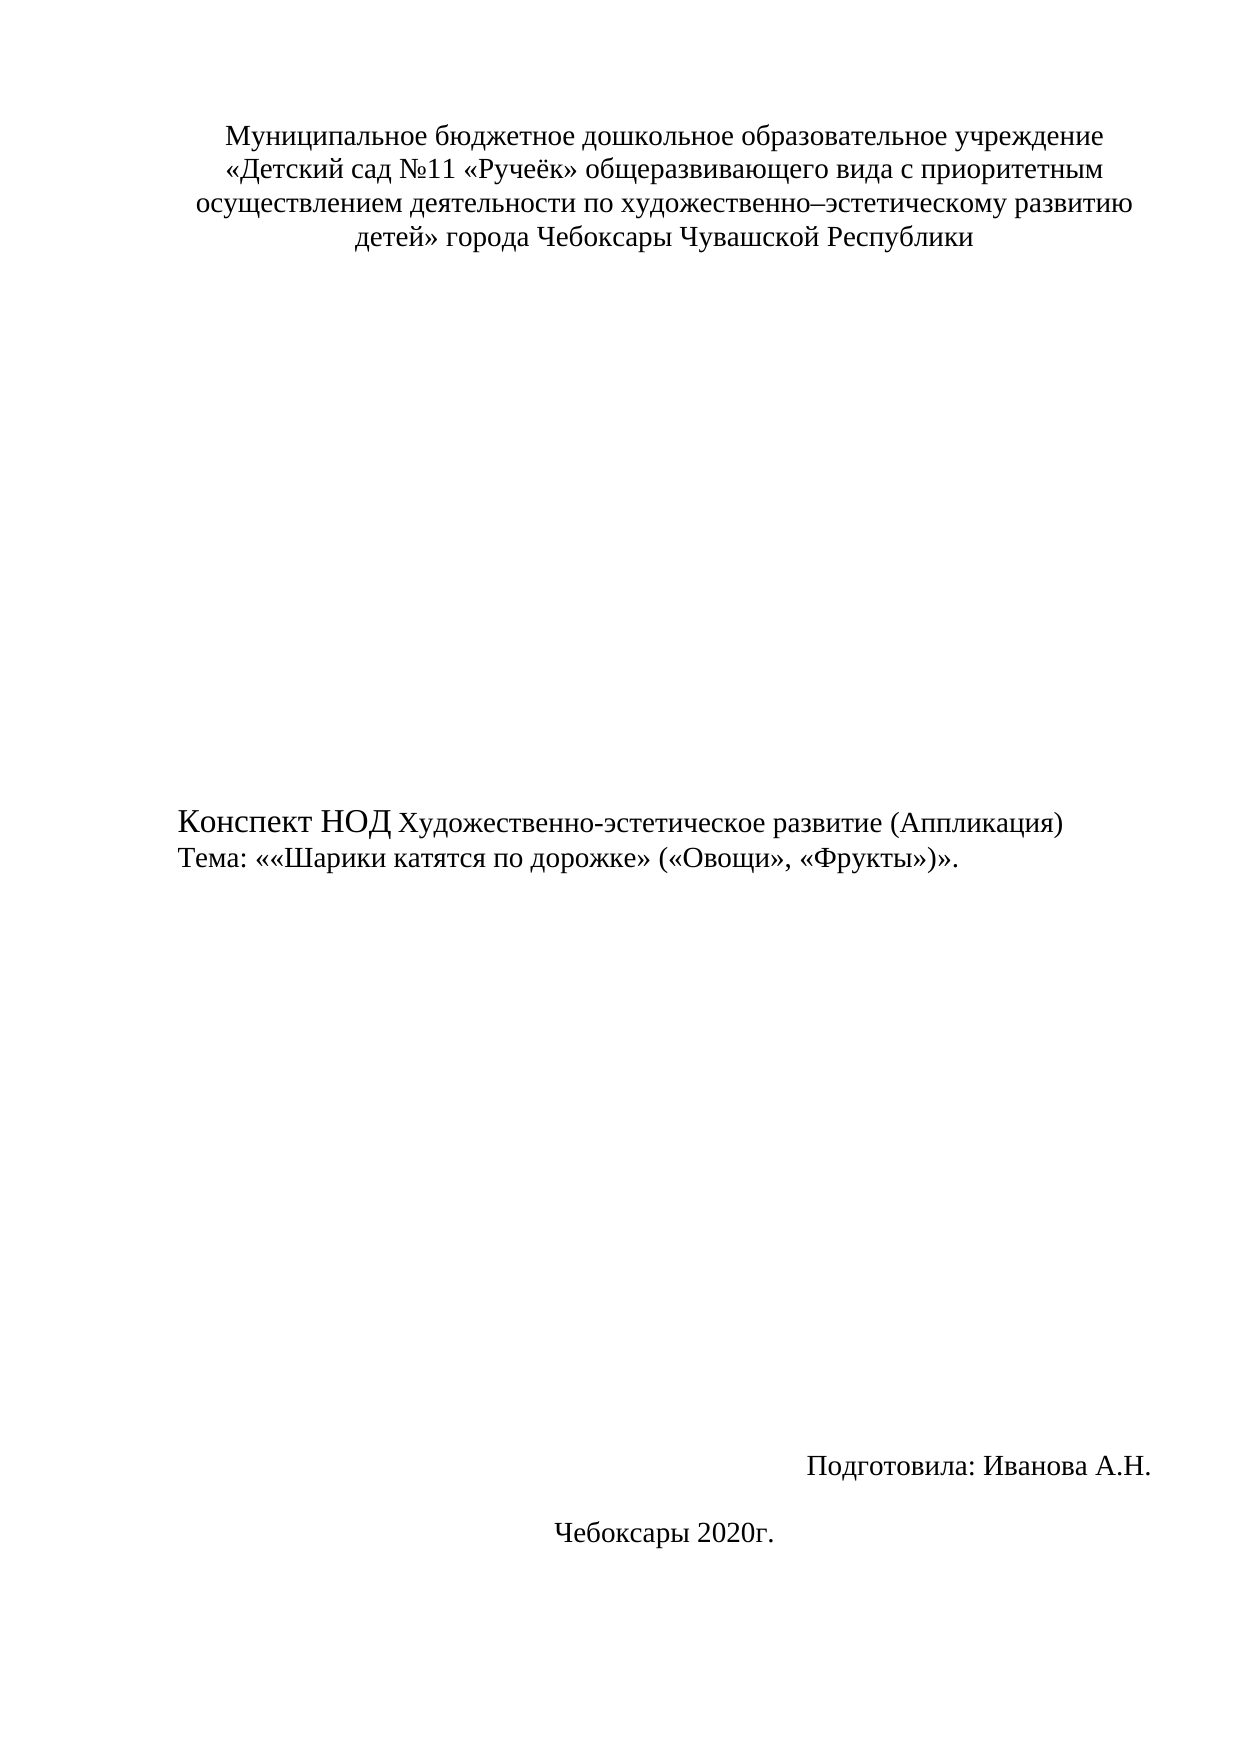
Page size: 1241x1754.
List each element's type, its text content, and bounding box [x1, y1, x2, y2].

text Конспект НОД Художественно-эстетическое развитие (Аппликация) [177, 801, 1152, 840]
text Тема: ««Шарики катятся по дорожке» («Овощи», «Фрукты»)». [937, 840, 1152, 873]
text Подготовила: Иванова А.Н. [177, 1448, 1152, 1482]
text Чебоксары 2020г. [177, 1515, 1152, 1549]
text Муниципальное бюджетное дошкольное образовательное учреждение «Детский сад №11 «Ручеёк» общеразвивающего вида с приоритетным осуществлением деятельности по художественно–эстетическому развитию детей» города Чебоксары Чувашской Республики [177, 118, 1152, 252]
